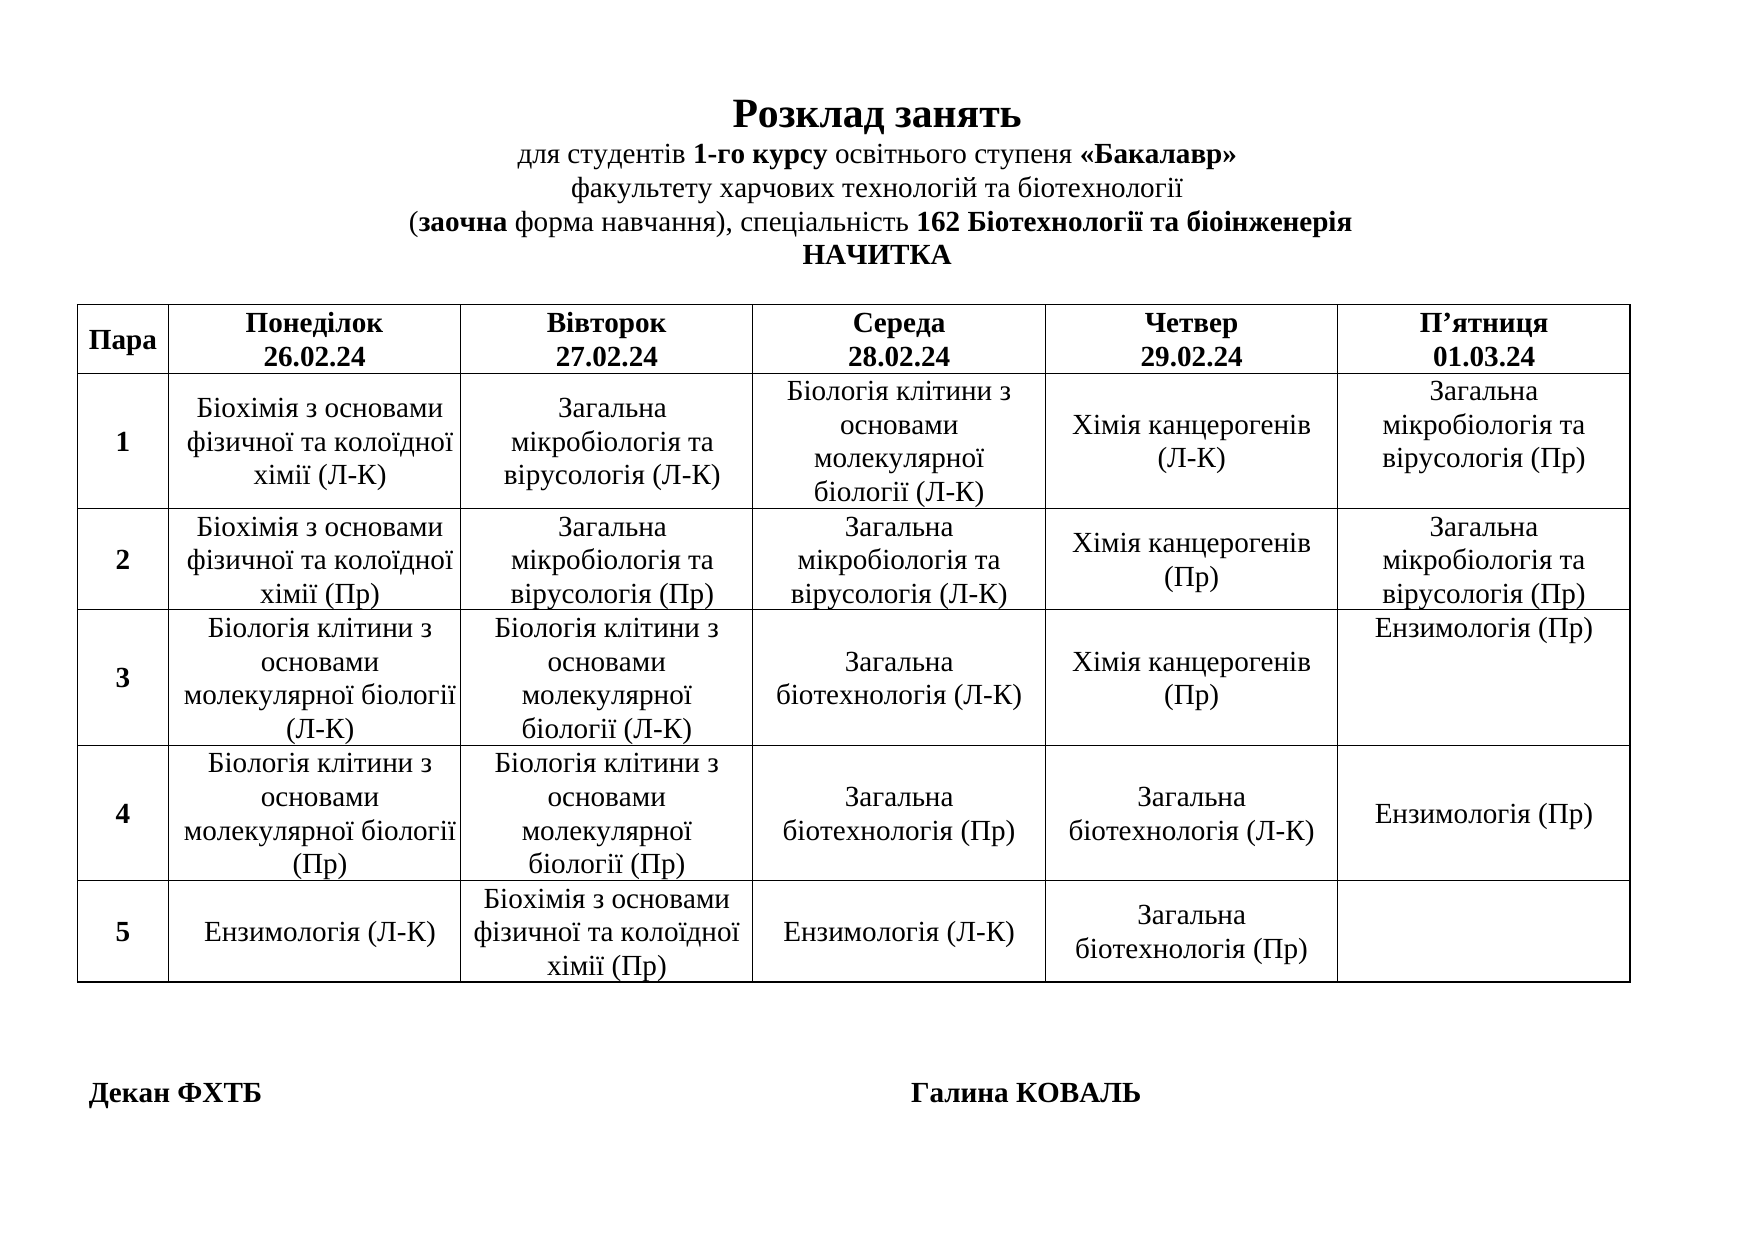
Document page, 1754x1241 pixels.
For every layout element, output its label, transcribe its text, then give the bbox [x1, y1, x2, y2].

table_cell Загальна біотехнологія (Л-К) [1046, 746, 1337, 880]
table_cell Біологія клітини з основами молекулярної біології (Л-К) [461, 610, 752, 744]
table_cell Ензимологія (Пр) [1338, 746, 1629, 880]
table_cell 5 [78, 881, 168, 981]
table_cell Хімія канцерогенів (Л-К) [1046, 374, 1337, 508]
table_cell Ензимологія (Пр) [1338, 610, 1629, 744]
table_cell Біохімія з основами фізичної та колоїдної хімії (Пр) [169, 509, 460, 609]
text Розклад занять [89, 89, 1665, 137]
table_cell Загальна мікробіологія та вірусологія (Л-К) [461, 374, 752, 508]
table_cell 1 [78, 374, 168, 508]
table_cell Хімія канцерогенів (Пр) [1046, 509, 1337, 609]
text НАЧИТКА [89, 237, 1665, 271]
table_cell Біологія клітини з основами молекулярної біології (Л-К) [169, 610, 460, 744]
table_cell Біохімія з основами фізичної та колоїдної хімії (Пр) [461, 881, 752, 981]
table_header П’ятниця 01.03.24 [1338, 305, 1629, 372]
table_cell Ензимологія (Л-К) [753, 881, 1045, 981]
table_cell [1338, 881, 1629, 981]
table_cell Загальна біотехнологія (Л-К) [753, 610, 1045, 744]
table_header Понеділок 26.02.24 [169, 305, 460, 372]
table_cell 3 [78, 610, 168, 744]
table_cell Біологія клітини з основами молекулярної біології (Пр) [461, 746, 752, 880]
text для студентів 1-го курсу освітнього ступеня «Бакалавр» [89, 137, 1665, 170]
table_cell Хімія канцерогенів (Пр) [1046, 610, 1337, 744]
text (заочна форма навчання), спеціальність 162 Біотехнології та біоінженерія [89, 204, 1665, 237]
table_cell Біологія клітини з основами молекулярної біології (Л-К) [753, 374, 1045, 508]
table_cell Загальна мікробіологія та вірусологія (Пр) [1338, 374, 1629, 508]
table_cell 4 [78, 746, 168, 880]
table_cell Загальна мікробіологія та вірусологія (Пр) [461, 509, 752, 609]
table_cell Біохімія з основами фізичної та колоїдної хімії (Л-К) [169, 374, 460, 508]
table_cell Загальна біотехнологія (Пр) [1046, 881, 1337, 981]
table_cell Загальна мікробіологія та вірусологія (Пр) [1338, 509, 1629, 609]
table_header Пара [78, 305, 168, 372]
table_header Вівторок 27.02.24 [461, 305, 752, 372]
table_cell Ензимологія (Л-К) [169, 881, 460, 981]
table_cell Біологія клітини з основами молекулярної біології (Пр) [169, 746, 460, 880]
table_header Середа 28.02.24 [753, 305, 1045, 372]
table_header Четвер 29.02.24 [1046, 305, 1337, 372]
table_cell 2 [78, 509, 168, 609]
text факультету харчових технологій та біотехнології [89, 170, 1665, 204]
table_cell Загальна мікробіологія та вірусологія (Л-К) [753, 509, 1045, 609]
text Декан ФХТБ Галина КОВАЛЬ [89, 1075, 1665, 1109]
table_cell Загальна біотехнологія (Пр) [753, 746, 1045, 880]
